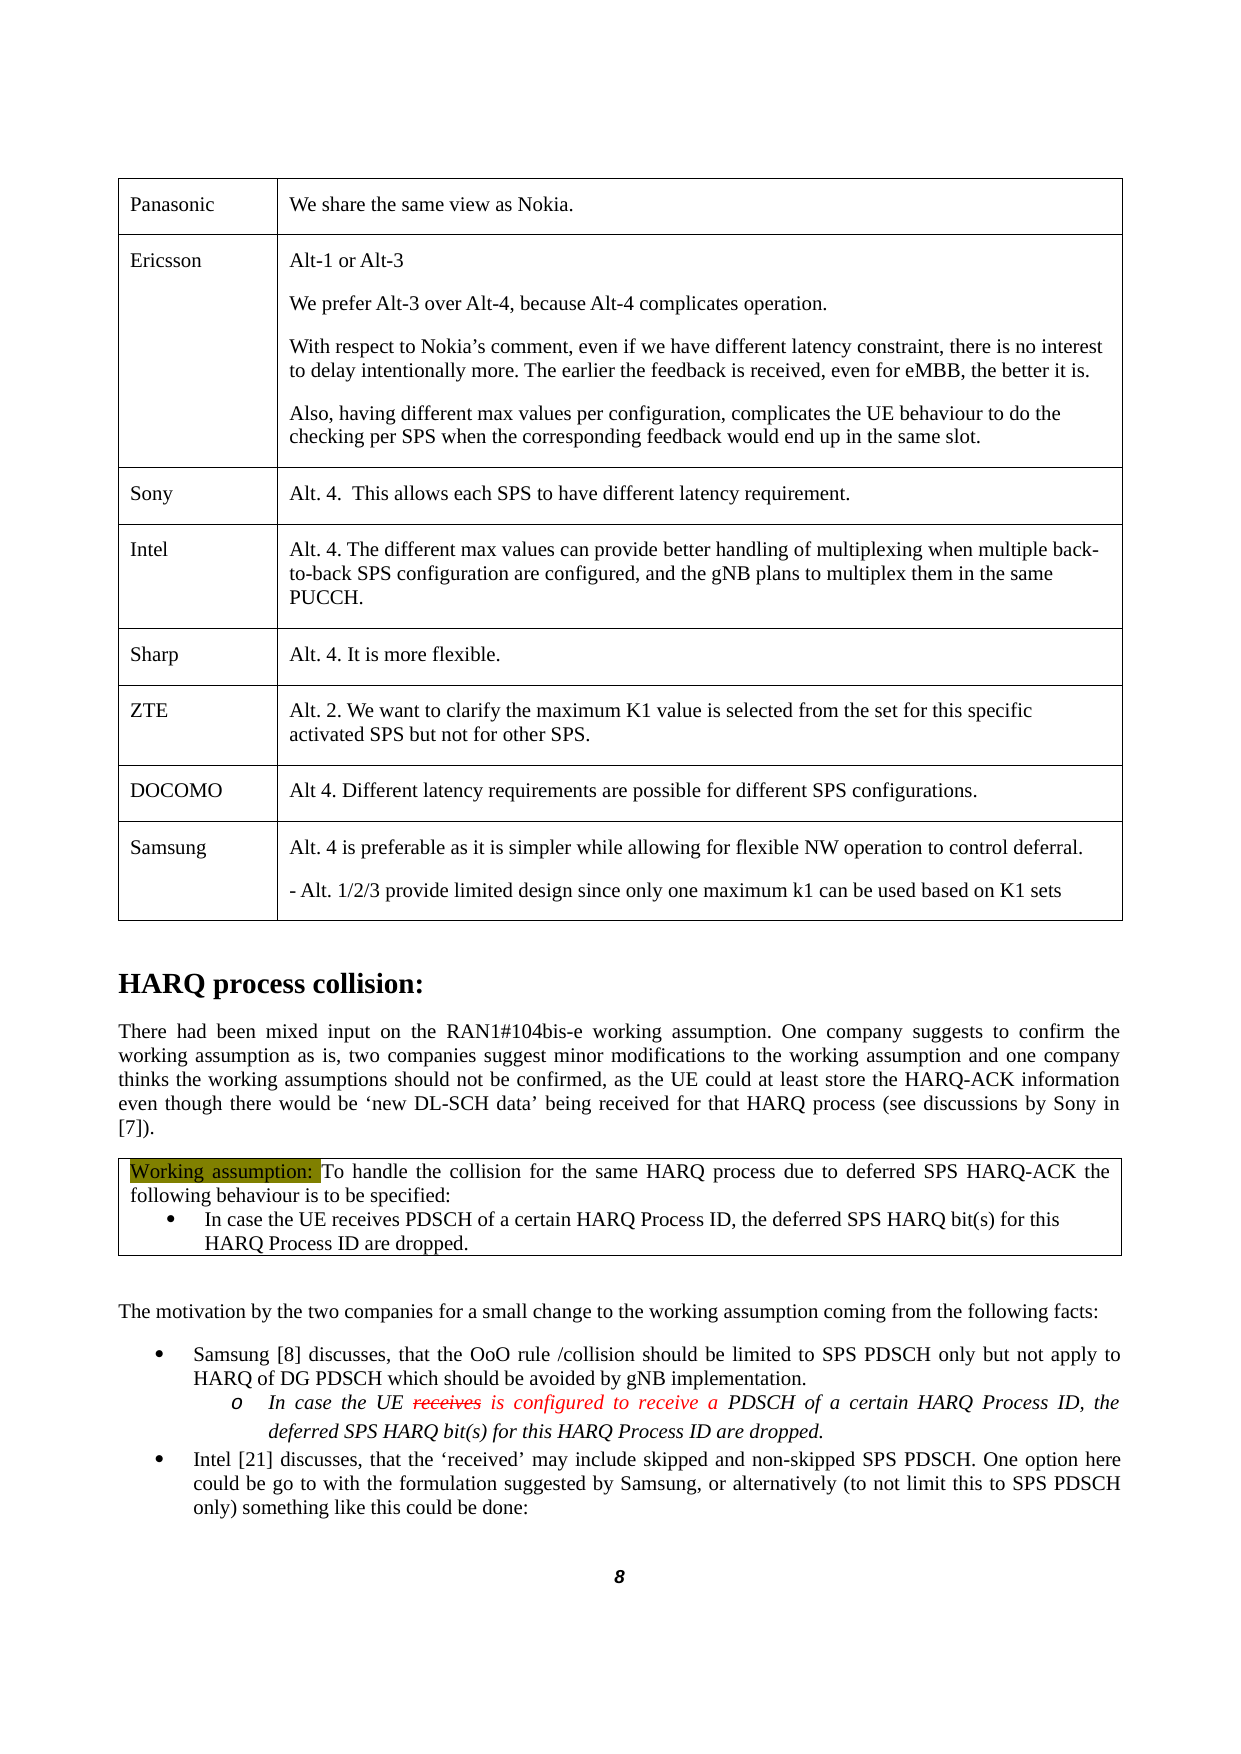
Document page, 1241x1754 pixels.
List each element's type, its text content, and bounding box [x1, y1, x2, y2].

text There had been mixed input on the RAN1#104bis-e working assumption. One company suggests to confirm the working assumption as is, two companies suggest minor modifications to the working assumption and one company thinks the working assumptions should not be confirmed, as the UE could at least store the HARQ-ACK information even though there would be ‘new DL-SCH data’ being received for that HARQ process (see discussions by Sony in [7]). [118, 1019, 1122, 1139]
text The motivation by the two companies for a small change to the working assumption coming from the following facts: [118, 1299, 1122, 1323]
list Intel [21] discusses, that the ‘received’ may include skipped and non-skipped SPS PDSCH. One option here could be go to with the formulation suggested by Samsung, or alternatively (to not limit this to SPS PDSCH only) something like this could be done: [156, 1447, 1122, 1519]
table_cell Alt. 4. This allows each SPS to have different latency requirement. [278, 468, 1122, 524]
table_cell ZTE [119, 686, 277, 765]
table_cell Alt. 4 is preferable as it is simpler while allowing for flexible NW operation to control deferral. - Alt. 1/2/3 provide limited design since only one maximum k1 can be used based on K1 sets [278, 822, 1122, 920]
table_cell We share the same view as Nokia. [278, 179, 1122, 234]
table_cell Ericsson [119, 235, 277, 467]
table_cell Alt 4. Different latency requirements are possible for different SPS configurations. [278, 766, 1122, 821]
table_cell Intel [119, 525, 277, 628]
table_cell Panasonic [119, 179, 277, 234]
table_cell Alt. 4. It is more flexible. [278, 629, 1122, 684]
table_cell Samsung [119, 822, 277, 920]
table_cell Alt-1 or Alt-3 We prefer Alt-3 over Alt-4, because Alt-4 complicates operation. With respect to Nokia’s comment, even if we have different latency constraint, there is no interest to delay intentionally more. The earlier the feedback is received, even for eMBB, the better it is. Also, having different max values per configuration, complicates the UE behaviour to do the checking per SPS when the corresponding feedback would end up in the same slot. [278, 235, 1122, 467]
list Samsung [8] discusses, that the OoO rule /collision should be limited to SPS PDSCH only but not apply to HARQ of DG PDSCH which should be avoided by gNB implementation. [156, 1342, 1122, 1390]
table_cell Sony [119, 468, 277, 524]
table_cell Alt. 2. We want to clarify the maximum K1 value is selected from the set for this specific activated SPS but not for other SPS. [278, 686, 1122, 765]
table_cell Sharp [119, 629, 277, 684]
table_cell Alt. 4. The different max values can provide better handling of multiplexing when multiple back-to-back SPS configuration are configured, and the gNB plans to multiplex them in the same PUCCH. [278, 525, 1122, 628]
table_header Working assumption: To handle the collision for the same HARQ process due to deferred SPS HARQ-ACK the following behaviour is to be specified: In case the UE receives PDSCH of a certain HARQ Process ID, the deferred SPS HARQ bit(s) for this HARQ Process ID are dropped. [119, 1159, 1121, 1255]
text HARQ process collision: [118, 967, 1122, 1000]
table_cell DOCOMO [119, 766, 277, 821]
